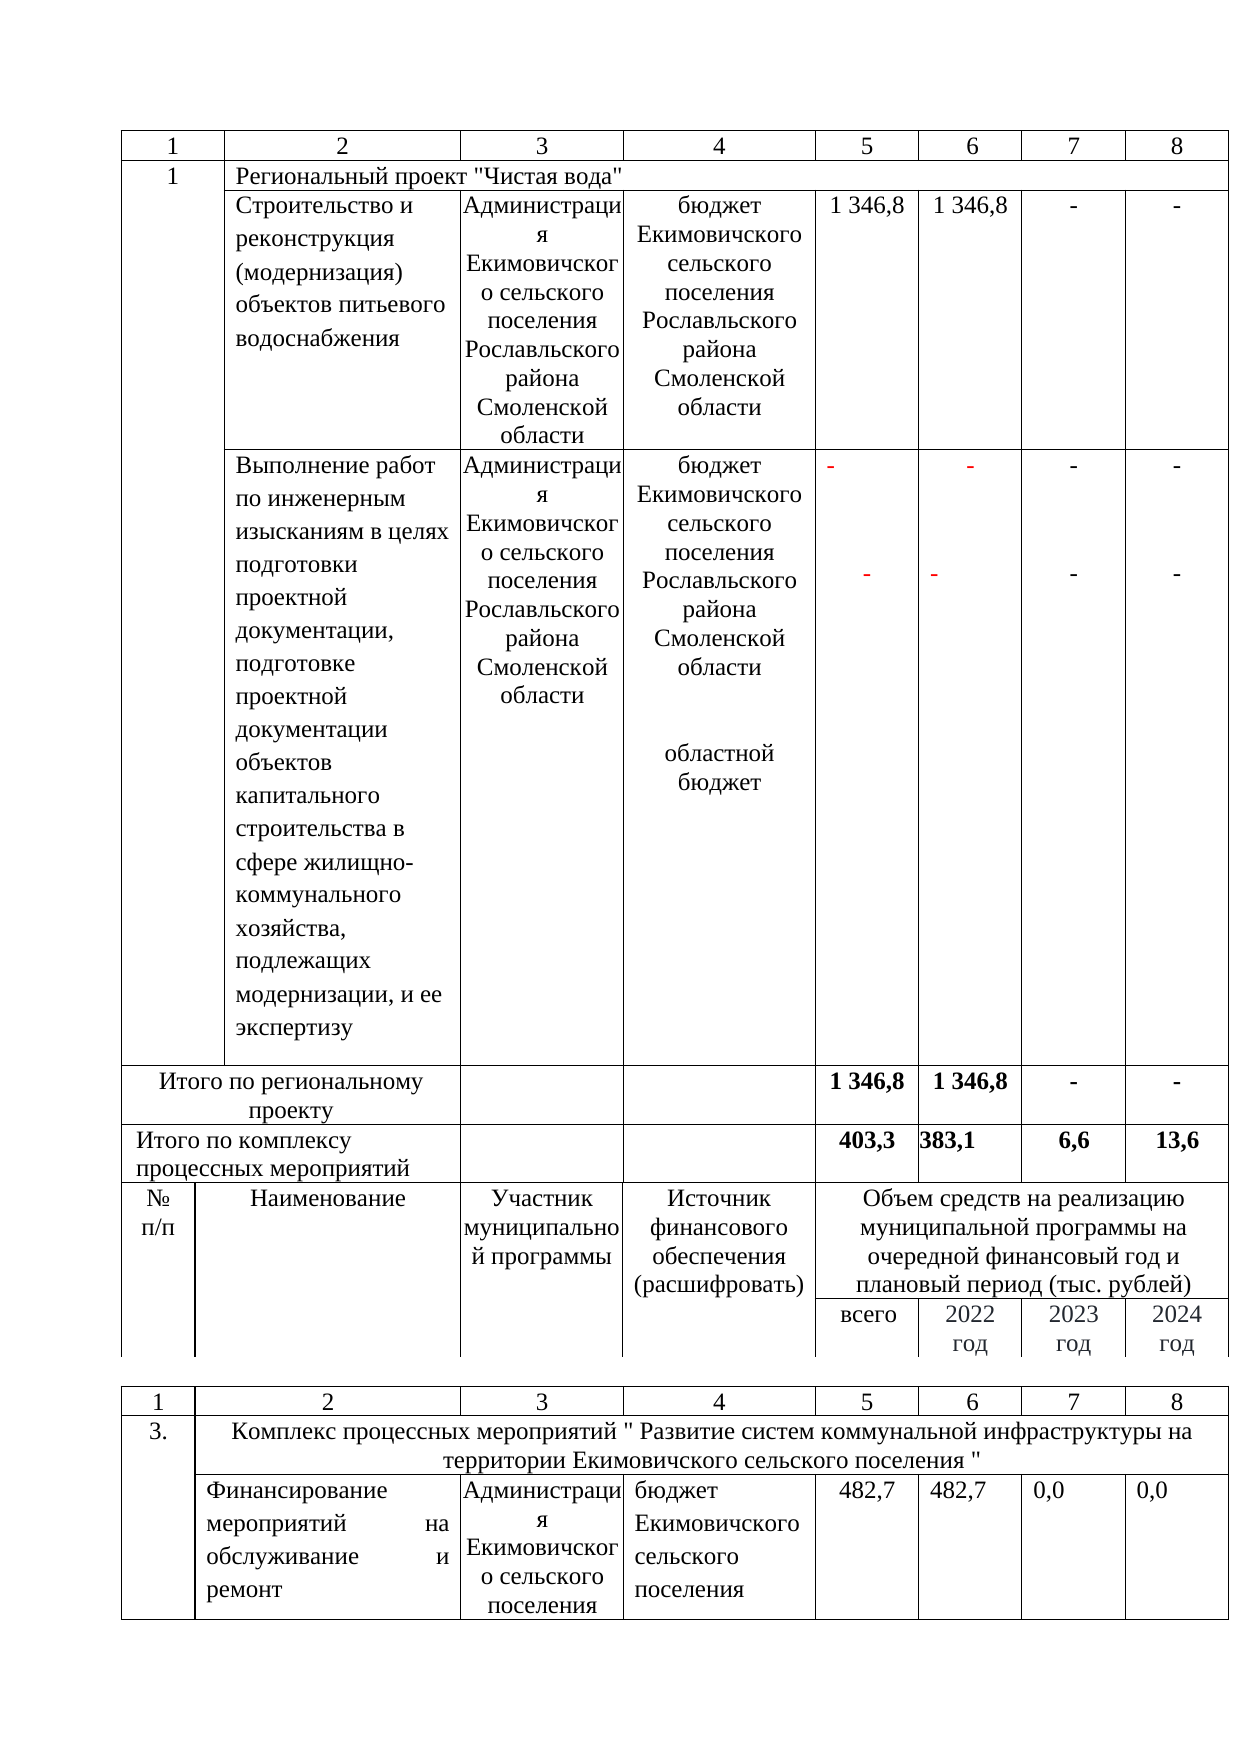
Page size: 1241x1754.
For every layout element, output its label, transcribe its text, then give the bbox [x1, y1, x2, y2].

table_cell 2023 год [1091, 1299, 1125, 1357]
table_cell Итого по комплексу процессных мероприятий [122, 1125, 460, 1182]
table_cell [461, 1475, 623, 1619]
table_header 6 [919, 1387, 1021, 1415]
table_cell 1 346,8 [816, 191, 918, 449]
table_header 1 [122, 1387, 194, 1415]
table_cell 13,6 [1126, 1125, 1228, 1182]
table_cell 2023 год [1022, 1299, 1056, 1357]
table_header 8 [1126, 1387, 1228, 1415]
table_header 8 [1126, 131, 1228, 160]
table_cell 1 346,8 [919, 191, 1021, 449]
table_cell 1 [122, 161, 224, 1065]
table_cell Выполнение работ по инженерным изысканиям в целях подготовки проектной документации, подготовке проектной документации объектов капитального строительства в сфере жилищно-коммунального хозяйства, подлежащих модернизации, и ее экспертизу [225, 450, 460, 1065]
table_cell 2022 год [919, 1299, 953, 1357]
table_cell 1 346,8 [816, 1066, 918, 1124]
table_cell [624, 1125, 815, 1182]
table_cell [461, 1125, 623, 1182]
table_header 5 [816, 131, 918, 160]
table_header 2 [196, 1387, 460, 1415]
table_cell [624, 1066, 815, 1124]
table_cell Региональный проект "Чистая вода" [225, 161, 1228, 189]
table_cell - - [816, 450, 918, 1065]
table_header 7 [1022, 1387, 1125, 1415]
table_cell 0,0 [1022, 1475, 1125, 1619]
table_cell Участник муниципальной программы [461, 1183, 622, 1357]
table_cell 2022 год [988, 1299, 1021, 1357]
table_header 5 [816, 1387, 918, 1415]
table_cell 2024 год [1195, 1299, 1228, 1357]
table_header 3 [461, 131, 623, 160]
table_cell всего [816, 1299, 918, 1357]
table_cell Комплекс процессных мероприятий " Развитие систем коммунальной инфраструктуры на территории Екимовичского сельского поселения " [196, 1416, 1228, 1474]
table_cell - - [919, 450, 1021, 1065]
table_cell [461, 1066, 623, 1124]
table_cell Строительство и реконструкция (модернизация) объектов питьевого водоснабжения [225, 191, 460, 449]
table_cell Наименование [196, 1183, 460, 1357]
table_cell - - [1022, 450, 1125, 1065]
table_cell бюджет Екимовичского сельского поселения Рославльского района Смоленской области областной бюджет [624, 450, 815, 1065]
table_cell Источник финансового обеспечения (расшифровать) [623, 1183, 815, 1357]
table_cell - [1022, 191, 1125, 449]
table_cell 2024 год [1126, 1299, 1159, 1357]
table_cell № п/п [122, 1183, 194, 1357]
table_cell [461, 191, 623, 449]
table_cell - - [1126, 450, 1228, 1065]
table_cell Итого по региональному проекту [122, 1066, 460, 1124]
table_cell 1 346,8 [919, 1066, 1021, 1124]
table_header 6 [919, 131, 1021, 160]
table_cell 6,6 [1022, 1125, 1125, 1182]
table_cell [624, 191, 815, 449]
table_cell 0,0 [1126, 1475, 1228, 1619]
table_header 4 [624, 1387, 815, 1415]
table_header 3 [461, 1387, 623, 1415]
table_header 7 [1022, 131, 1125, 160]
table_header 2 [225, 131, 460, 160]
table_cell 482,7 [816, 1475, 918, 1619]
table_header 1 [122, 131, 224, 160]
table_cell 482,7 [919, 1475, 1021, 1619]
table_cell - [1126, 1066, 1228, 1124]
table_cell - [1022, 1066, 1125, 1124]
table_cell 3. [122, 1416, 194, 1619]
table_header 4 [624, 131, 815, 160]
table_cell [624, 1475, 815, 1619]
table_cell Администрация Екимовичского сельского поселения Рославльского района Смоленской области [461, 450, 623, 1065]
table_cell - [1126, 191, 1228, 449]
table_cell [196, 1475, 460, 1619]
table_cell 383,1 [919, 1125, 1021, 1182]
table_cell 403,3 [816, 1125, 918, 1182]
table_cell Объем средств на реализацию муниципальной программы на очередной финансовый год и плановый период (тыс. рублей) [816, 1183, 1228, 1298]
